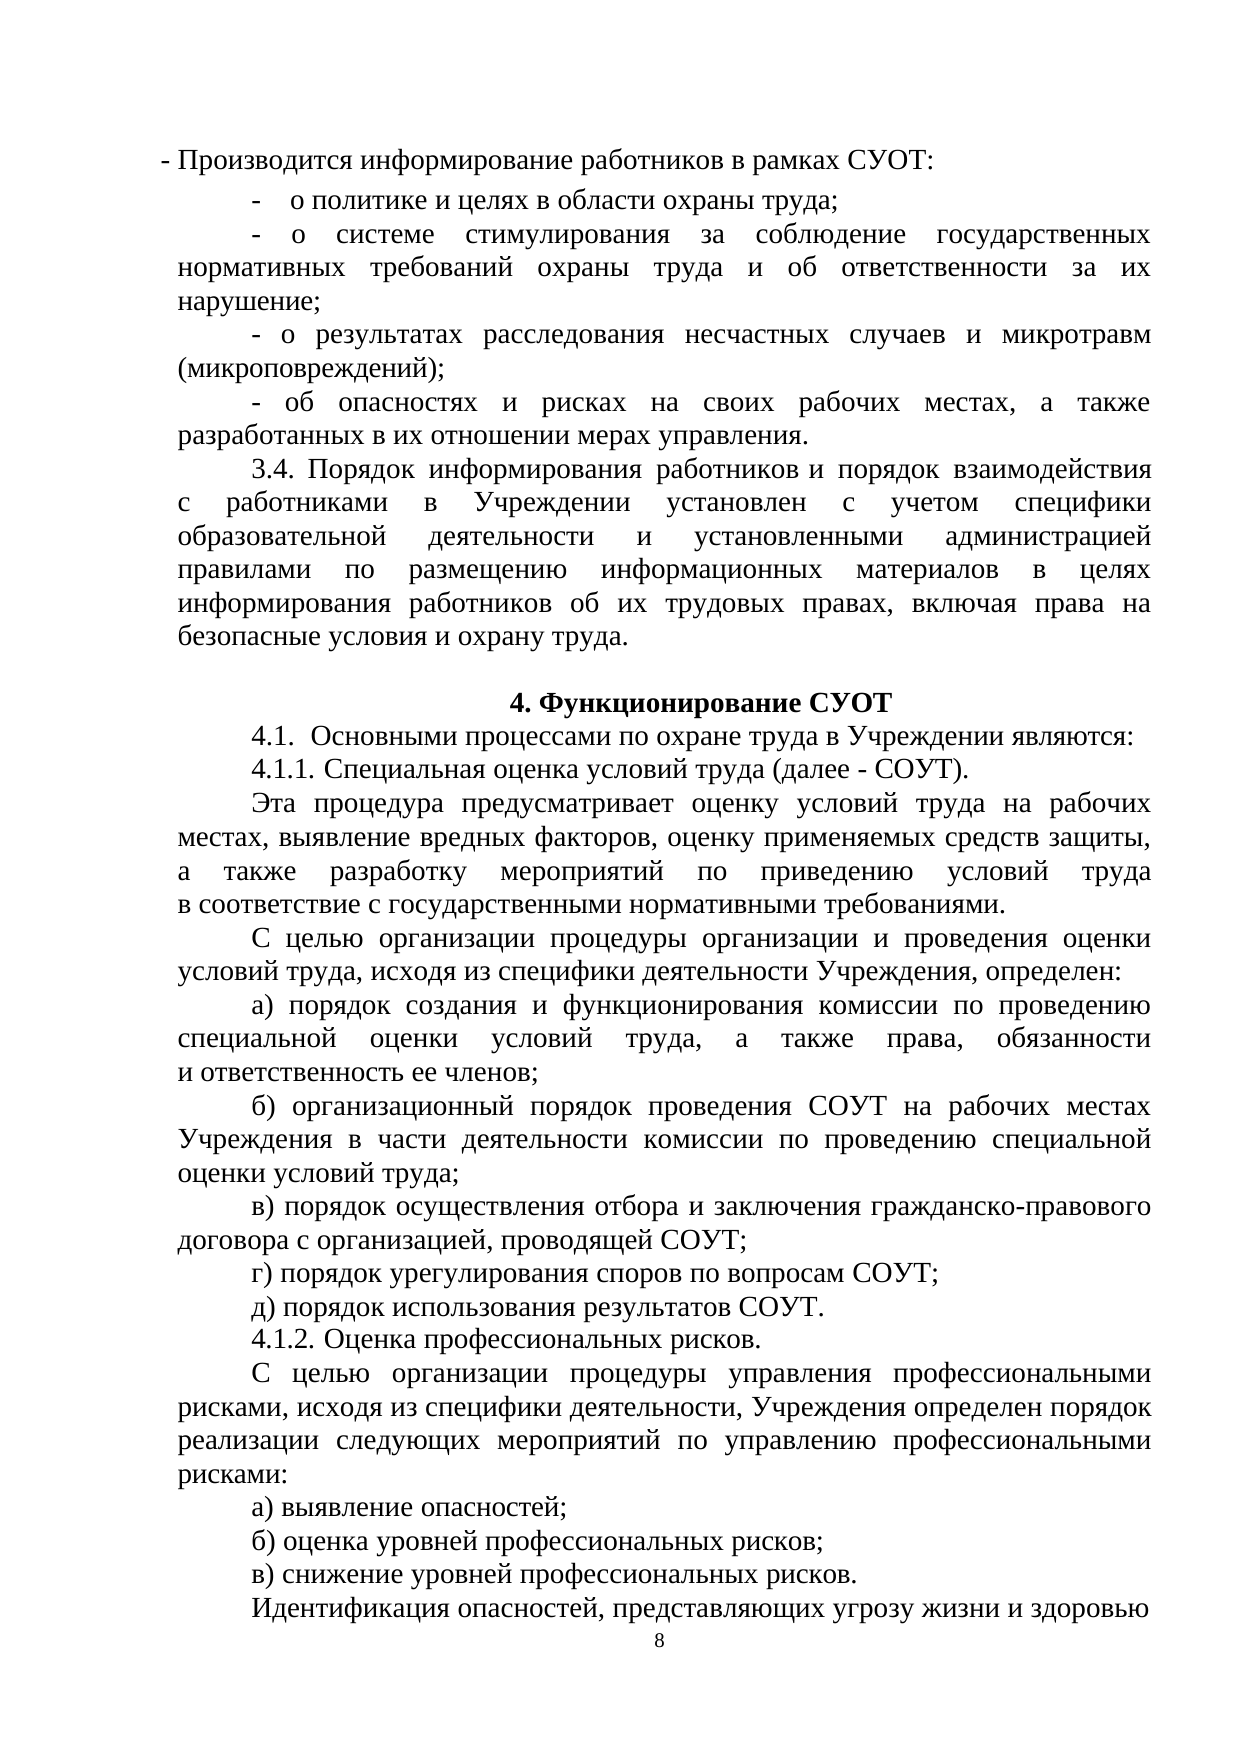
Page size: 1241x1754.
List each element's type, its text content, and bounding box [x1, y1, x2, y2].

text в) снижение уровней профессиональных рисков. [251, 1557, 1163, 1590]
list Производится информирование работников в рамках СУОТ: [160, 142, 1163, 175]
list о политике и целях в области охраны труда; [251, 182, 1163, 216]
text С целью организации процедуры управления профессиональными рисками, исходя из специфики деятельности, Учреждения определен порядок реализации следующих мероприятий по управлению профессиональными рисками: [177, 1355, 1152, 1489]
text б) оценка уровней профессиональных рисков; [251, 1523, 1163, 1557]
list об опасностях и рисках на своих рабочих местах, а также разработанных в их отношении мерах управления. [177, 384, 1151, 451]
text а) порядок создания и функционирования комиссии по проведению специальной оценки условий труда, а также права, обязанности и ответственность ее членов; [177, 987, 1151, 1087]
list Порядок информирования работников и порядок взаимодействия с работниками в Учреждении установлен с учетом специфики образовательной деятельности и установленными администрацией правилами по размещению информационных материалов в целях информирования работников об их трудовых правах, включая права на безопасные условия и охрану труда. [177, 451, 1152, 652]
list Основными процессами по охране труда в Учреждении являются: [251, 719, 1163, 752]
list о результатах расследования несчастных случаев и микротравм (микроповреждений); [177, 317, 1152, 384]
text С целью организации процедуры организации и проведения оценки условий труда, исходя из специфики деятельности Учреждения, определен: [177, 920, 1152, 987]
text а) выявление опасностей; [251, 1489, 1163, 1523]
list Специальная оценка условий труда (далее - СОУТ). [251, 752, 1163, 786]
text б) организационный порядок проведения СОУТ на рабочих местах Учреждения в части деятельности комиссии по проведению специальной оценки условий труда; [177, 1088, 1152, 1188]
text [177, 1590, 1163, 1624]
list о системе стимулирования за соблюдение государственных нормативных требований охраны труда и об ответственности за их нарушение; [177, 216, 1151, 317]
subtitle Функционирование СУОТ [509, 686, 1163, 719]
text г) порядок урегулирования споров по вопросам СОУТ; д) порядок использования результатов СОУТ. [251, 1255, 939, 1322]
text в) порядок осуществления отбора и заключения гражданско-правового договора с организацией, проводящей СОУТ; [177, 1188, 1152, 1255]
list Оценка профессиональных рисков. [251, 1322, 1163, 1355]
text Эта процедура предусматривает оценку условий труда на рабочих местах, выявление вредных факторов, оценку применяемых средств защиты, а также разработку мероприятий по приведению условий труда в соответствие с государственными нормативными требованиями. [177, 786, 1152, 920]
